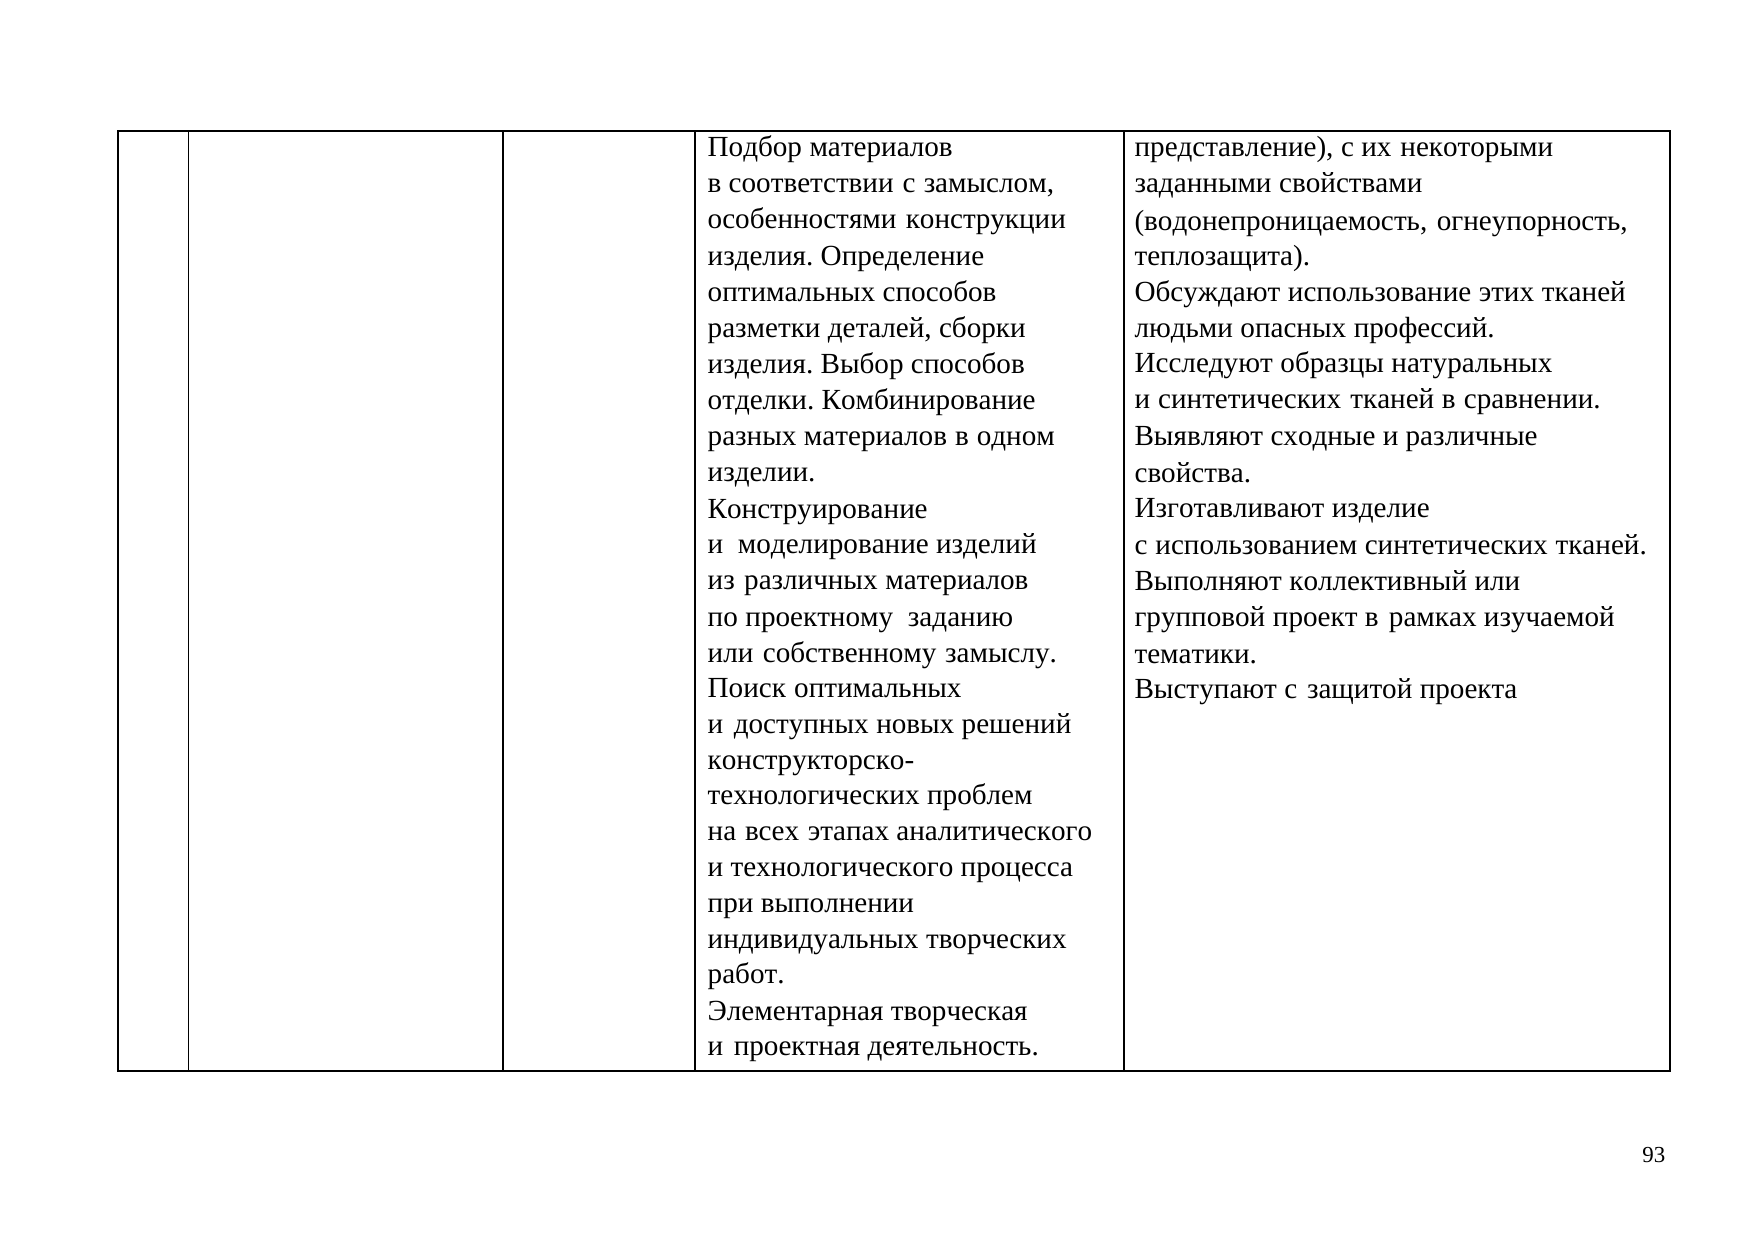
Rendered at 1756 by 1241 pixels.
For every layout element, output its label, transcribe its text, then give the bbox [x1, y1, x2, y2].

table_header Подбор материалов в соответствии с замыслом, особенностями конструкции изделия. Определение оптимальных способов разметки деталей, сборки изделия. Выбор способов отделки. Комбинирование разных материалов в одном изделии. Конструирование и моделирование изделий из различных материалов по проектному заданию или собственному замыслу. Поиск оптимальных и доступных новых решений конструкторско- технологических проблем на всех этапах аналитического и технологического процесса при выполнении индивидуальных творческих работ. Элементарная творческая и проектная деятельность. [696, 132, 1123, 1070]
table_header представление), с их некоторыми заданными свойствами (водонепроницаемость, огнеупорность, теплозащита). Обсуждают использование этих тканей людьми опасных профессий. Исследуют образцы натуральных и синтетических тканей в сравнении. Выявляют сходные и различные свойства. Изготавливают изделие с использованием синтетических тканей. Выполняют коллективный или групповой проект в рамках изучаемой тематики. Выступают с защитой проекта [1125, 132, 1669, 1070]
table_header [189, 132, 502, 1070]
table_header [504, 132, 694, 1070]
table_header [119, 132, 188, 1070]
